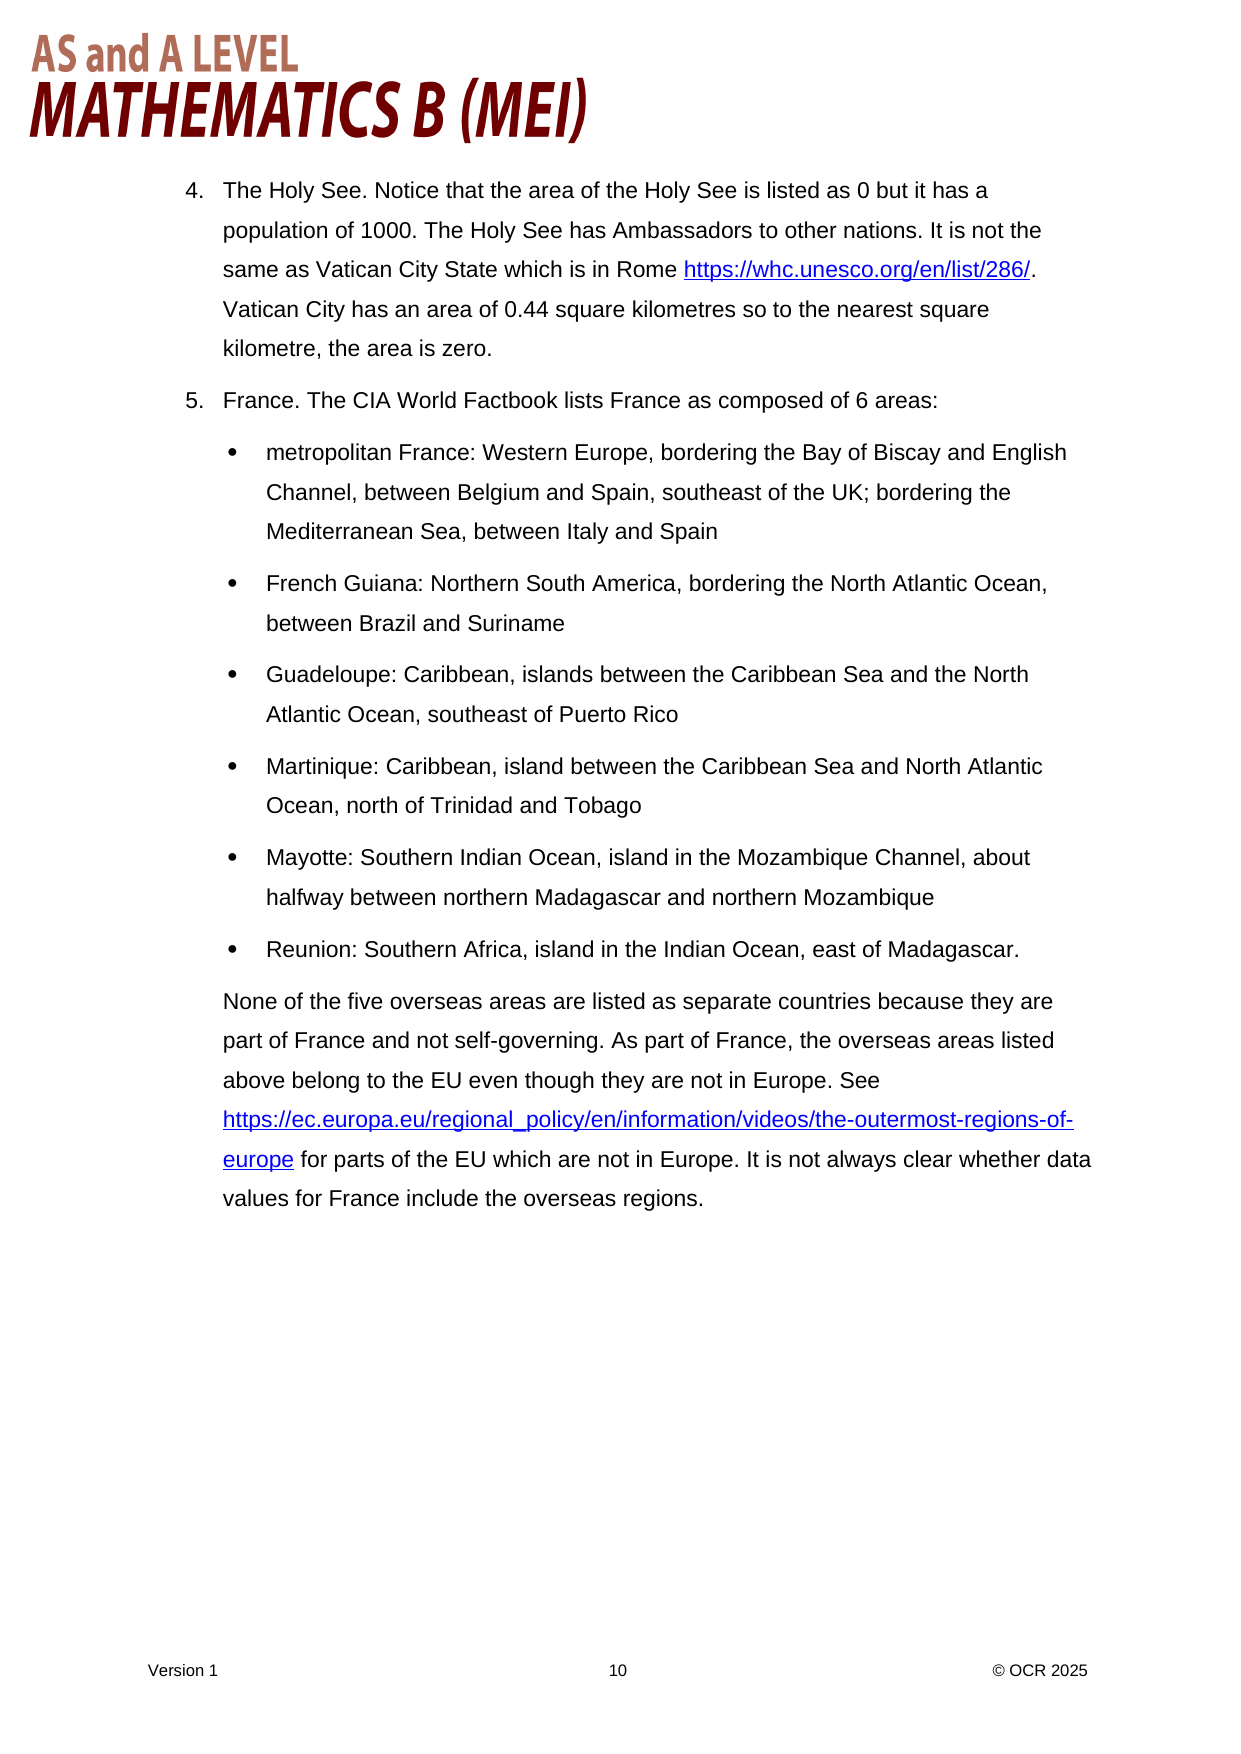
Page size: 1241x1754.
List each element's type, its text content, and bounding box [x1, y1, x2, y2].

list Martinique: Caribbean, island between the Caribbean Sea and North Atlantic Ocean, north of Trinidad and Tobago [228, 753, 1092, 819]
list Guadeloupe: Caribbean, islands between the Caribbean Sea and the North Atlantic Ocean, southeast of Puerto Rico [228, 661, 1092, 727]
list France. The CIA World Factbook lists France as composed of 6 areas: [185, 387, 1092, 413]
list Mayotte: Southern Indian Ocean, island in the Mozambique Channel, about halfway between northern Madagascar and northern Mozambique [228, 844, 1092, 910]
picture [0, 0, 1238, 172]
list metropolitan France: Western Europe, bordering the Bay of Biscay and English Channel, between Belgium and Spain, southeast of the UK; bordering the Mediterranean Sea, between Italy and Spain [228, 439, 1092, 544]
list The Holy See. Notice that the area of the Holy See is listed as 0 but it has a population of 1000. The Holy See has Ambassadors to other nations. It is not the same as Vatican City State which is in Rome https://whc.unesco.org/en/list/286/. Vatican City has an area of 0.44 square kilometres so to the nearest square kilometre, the area is zero. [185, 177, 1092, 361]
text None of the five overseas areas are listed as separate countries because they are part of France and not self-governing. As part of France, the overseas areas listed above belong to the EU even though they are not in Europe. See https://ec.europa.eu/regional_policy/en/information/videos/the-outermost-regions-of-europe for parts of the EU which are not in Europe. It is not always clear whether data values for France include the overseas regions. [223, 988, 1092, 1212]
list Reunion: Southern Africa, island in the Indian Ocean, east of Madagascar. [228, 936, 1092, 962]
list French Guiana: Northern South America, bordering the North Atlantic Ocean, between Brazil and Suriname [228, 570, 1092, 636]
